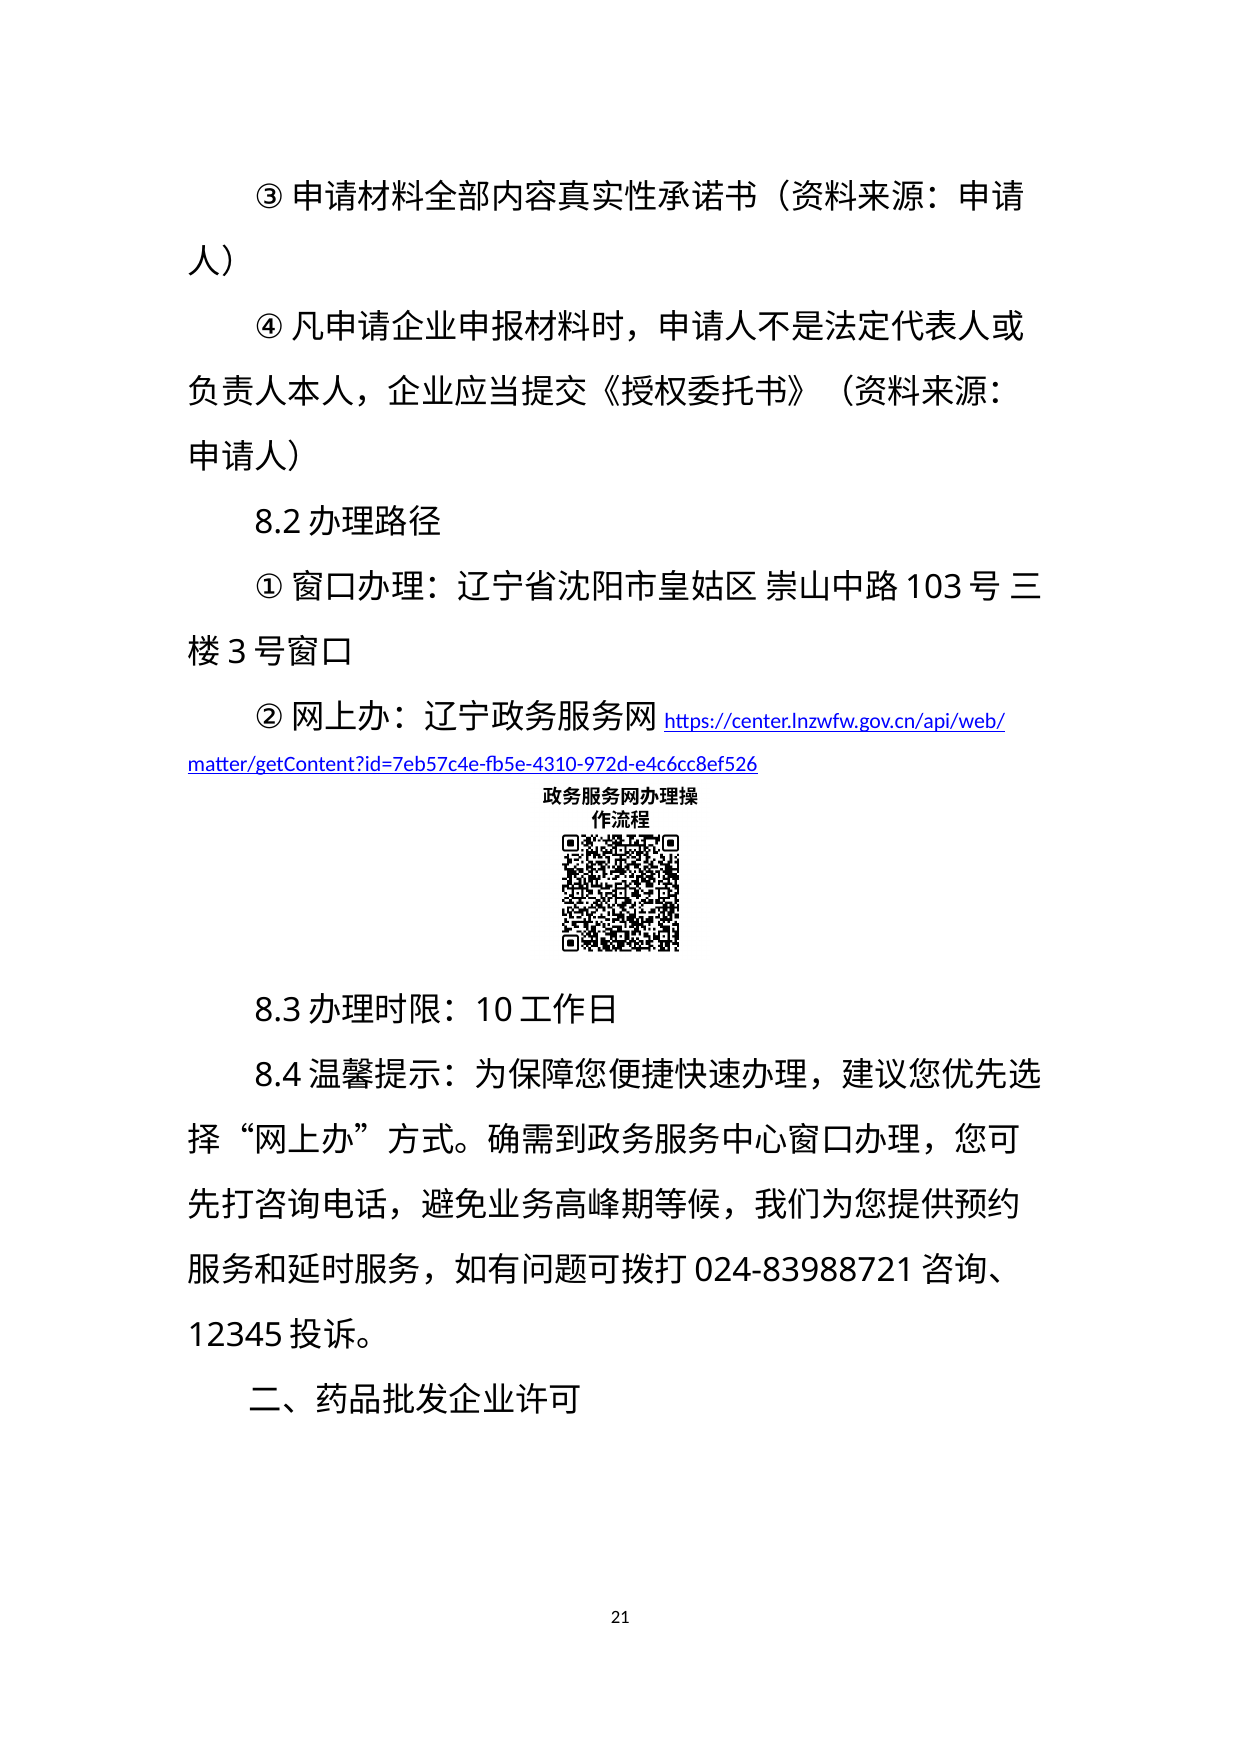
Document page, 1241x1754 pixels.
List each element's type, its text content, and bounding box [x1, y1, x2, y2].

text ①窗口办理：辽宁省沈阳市皇姑区 崇山中路103号 三楼3号窗口 [187, 552, 1053, 682]
text ③申请材料全部内容真实性承诺书（资料来源：申请人） [187, 162, 1053, 292]
text 8.2办理路径 [187, 487, 1053, 552]
text ④凡申请企业申报材料时，申请人不是法定代表人或负责人本人，企业应当提交《授权委托书》（资料来源：申请人） [187, 292, 1053, 487]
picture [530, 779, 710, 960]
text 二、药品批发企业许可 [187, 1364, 1053, 1429]
text 8.4温馨提示：为保障您便捷快速办理，建议您优先选择“网上办”方式。确需到政务服务中心窗口办理，您可先打咨询电话，避免业务高峰期等候，我们为您提供预约服务和延时服务，如有问题可拨打024-83988721咨询、12345投诉。 [187, 1039, 1053, 1364]
text ②网上办：辽宁政务服务网https://center.lnzwfw.gov.cn/api/web/matter/getContent?id=7eb57c4e-fb5e-4310-972d-e4c6cc8ef526 [187, 682, 1053, 779]
text 8.3办理时限：10工作日 [187, 974, 1053, 1039]
